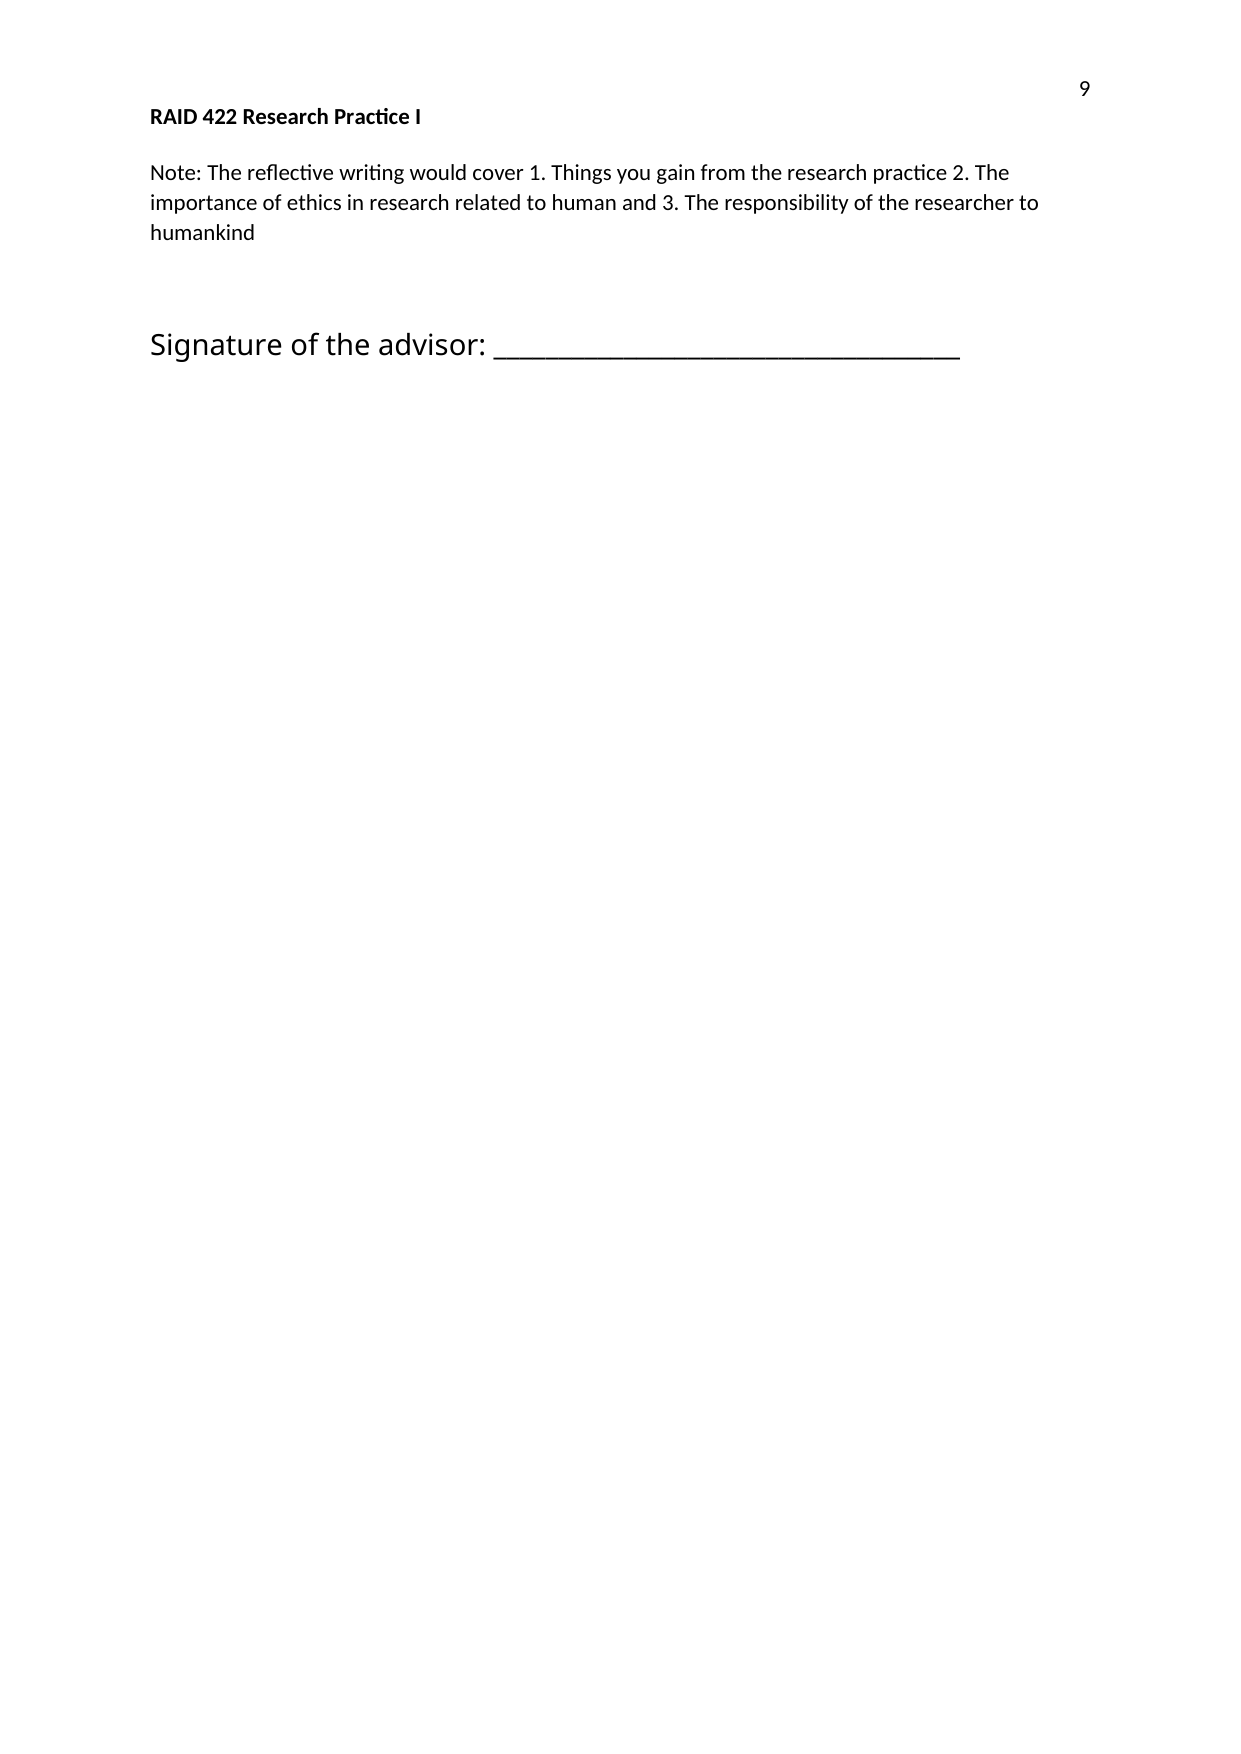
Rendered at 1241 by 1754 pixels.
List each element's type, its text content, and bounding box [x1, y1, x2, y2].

text Note: The reflective writing would cover 1. Things you gain from the research practice 2. The importance of ethics in research related to human and 3. The responsibility of the researcher to humankind [150, 158, 1090, 246]
text Signature of the advisor: ____________________________________ [150, 324, 1090, 364]
